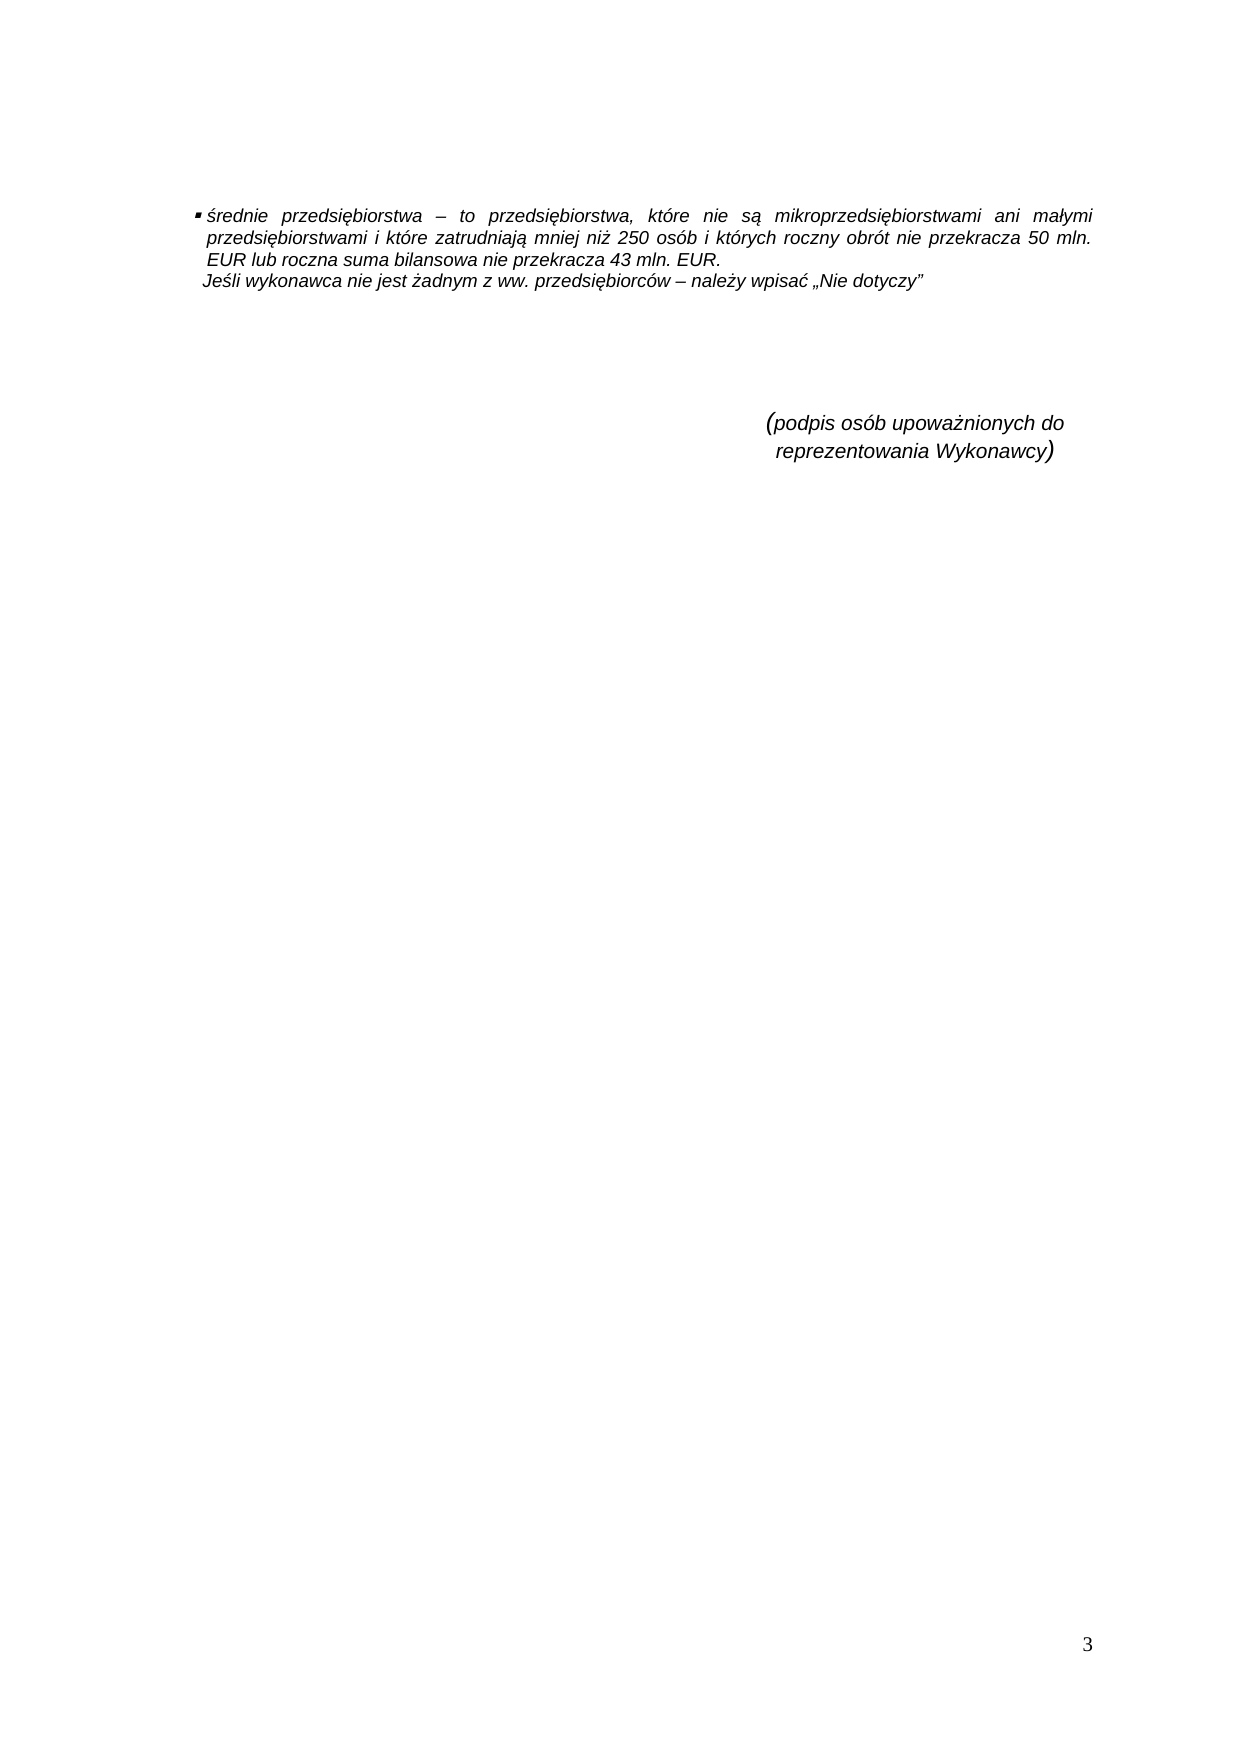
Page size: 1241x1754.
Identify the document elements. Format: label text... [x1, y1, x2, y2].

text Jeśli wykonawca nie jest żadnym z ww. przedsiębiorców – należy wpisać „Nie dotyczy” [192, 270, 1093, 291]
text (podpis osób upoważnionych do reprezentowania Wykonawcy) [738, 406, 1093, 464]
list średnie przedsiębiorstwa – to przedsiębiorstwa, które nie są mikroprzedsiębiorstwami ani małymi przedsiębiorstwami i które zatrudniają mniej niż 250 osób i których roczny obrót nie przekracza 50 mln. EUR lub roczna suma bilansowa nie przekracza 43 mln. EUR. [192, 148, 1093, 270]
